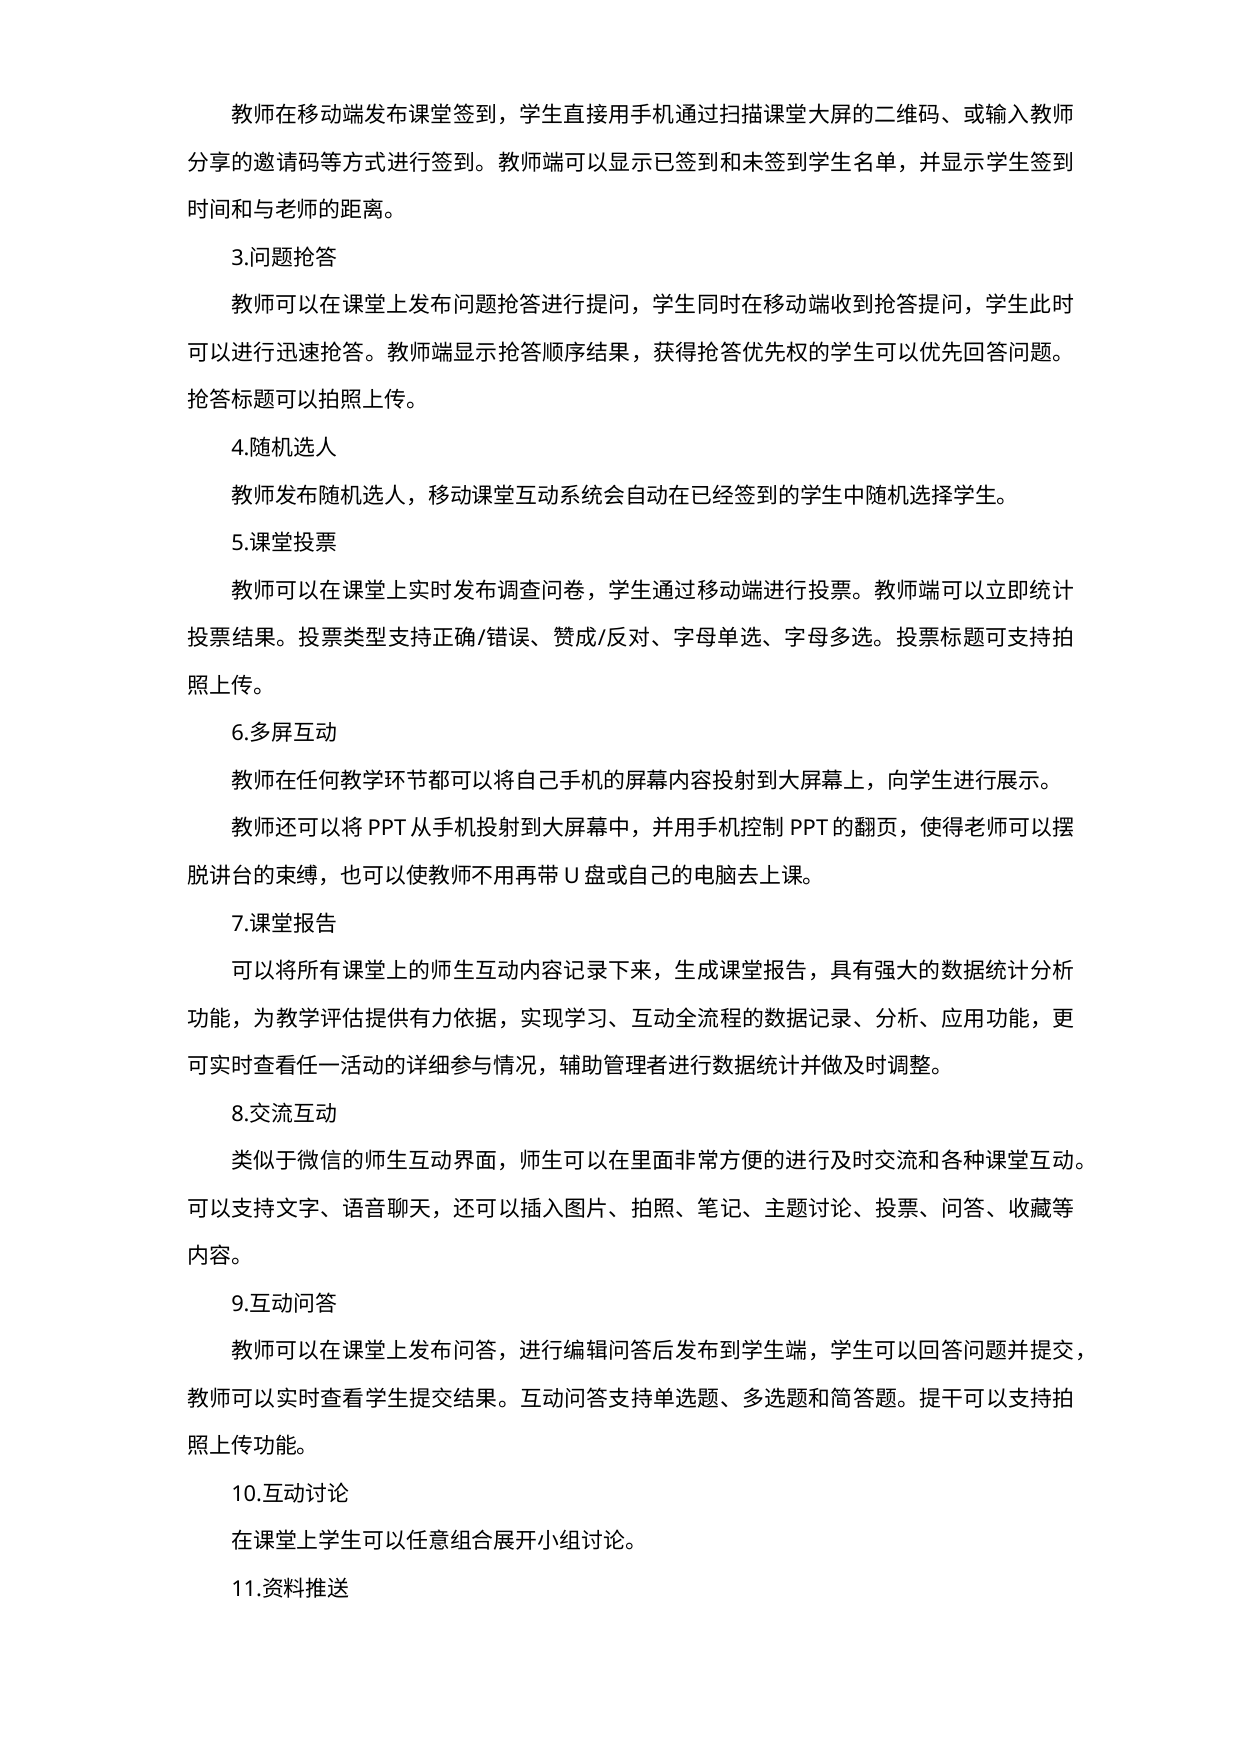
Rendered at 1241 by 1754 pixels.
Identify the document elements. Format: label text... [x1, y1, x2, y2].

text 7.课堂报告 [187, 906, 1075, 937]
text 教师在移动端发布课堂签到，学生直接用手机通过扫描课堂大屏的二维码、或输入教师分享的邀请码等方式进行签到。教师端可以显示已签到和未签到学生名单，并显示学生签到时间和与老师的距离。 [187, 97, 1075, 224]
text 教师可以在课堂上发布问题抢答进行提问，学生同时在移动端收到抢答提问，学生此时可以进行迅速抢答。教师端显示抢答顺序结果，获得抢答优先权的学生可以优先回答问题。抢答标题可以拍照上传。 [187, 287, 1075, 414]
text 11.资料推送 [187, 1571, 1075, 1603]
text 教师可以在课堂上实时发布调查问卷，学生通过移动端进行投票。教师端可以立即统计投票结果。投票类型支持正确/错误、赞成/反对、字母单选、字母多选。投票标题可支持拍照上传。 [187, 573, 1075, 699]
text 10.互动讨论 [187, 1476, 1075, 1508]
text 在课堂上学生可以任意组合展开小组讨论。 [187, 1523, 1075, 1555]
text 教师发布随机选人，移动课堂互动系统会自动在已经签到的学生中随机选择学生。 [187, 478, 1075, 509]
text 5.课堂投票 [187, 525, 1075, 557]
text 教师还可以将PPT从手机投射到大屏幕中，并用手机控制PPT的翻页，使得老师可以摆脱讲台的束缚，也可以使教师不用再带U盘或自己的电脑去上课。 [187, 810, 1075, 890]
text 教师在任何教学环节都可以将自己手机的屏幕内容投射到大屏幕上，向学生进行展示。 [187, 763, 1075, 794]
text 6.多屏互动 [187, 715, 1075, 747]
text 教师可以在课堂上发布问答，进行编辑问答后发布到学生端，学生可以回答问题并提交，教师可以实时查看学生提交结果。互动问答支持单选题、多选题和简答题。提干可以支持拍照上传功能。 [187, 1333, 1075, 1460]
text 9.互动问答 [187, 1286, 1075, 1318]
text 类似于微信的师生互动界面，师生可以在里面非常方便的进行及时交流和各种课堂互动。可以支持文字、语音聊天，还可以插入图片、拍照、笔记、主题讨论、投票、问答、收藏等内容。 [187, 1143, 1075, 1270]
text 3.问题抢答 [187, 240, 1075, 272]
text 可以将所有课堂上的师生互动内容记录下来，生成课堂报告，具有强大的数据统计分析功能，为教学评估提供有力依据，实现学习、互动全流程的数据记录、分析、应用功能，更可实时查看任一活动的详细参与情况，辅助管理者进行数据统计并做及时调整。 [187, 953, 1075, 1080]
text 4.随机选人 [187, 430, 1075, 462]
text 8.交流互动 [187, 1096, 1075, 1127]
